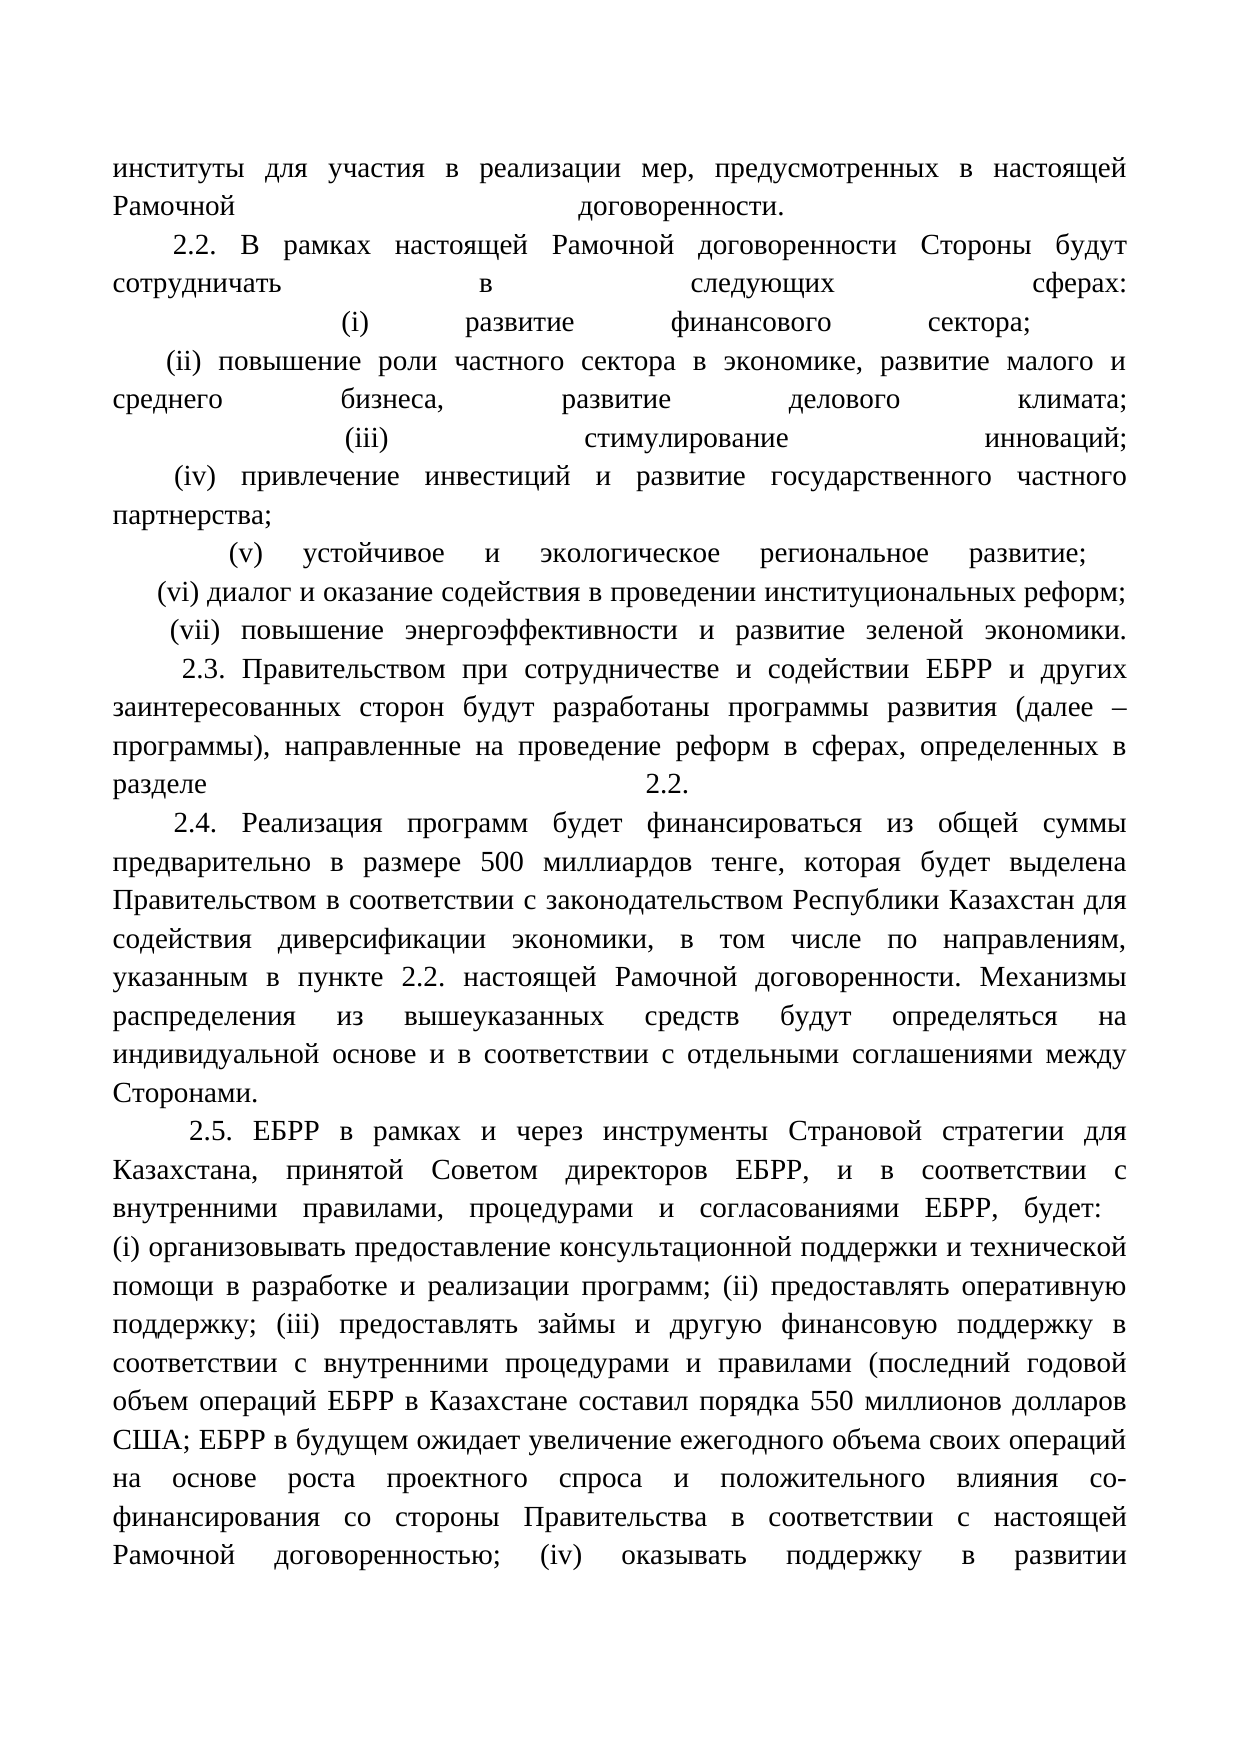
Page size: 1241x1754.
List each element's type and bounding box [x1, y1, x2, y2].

text [112, 150, 1128, 1571]
